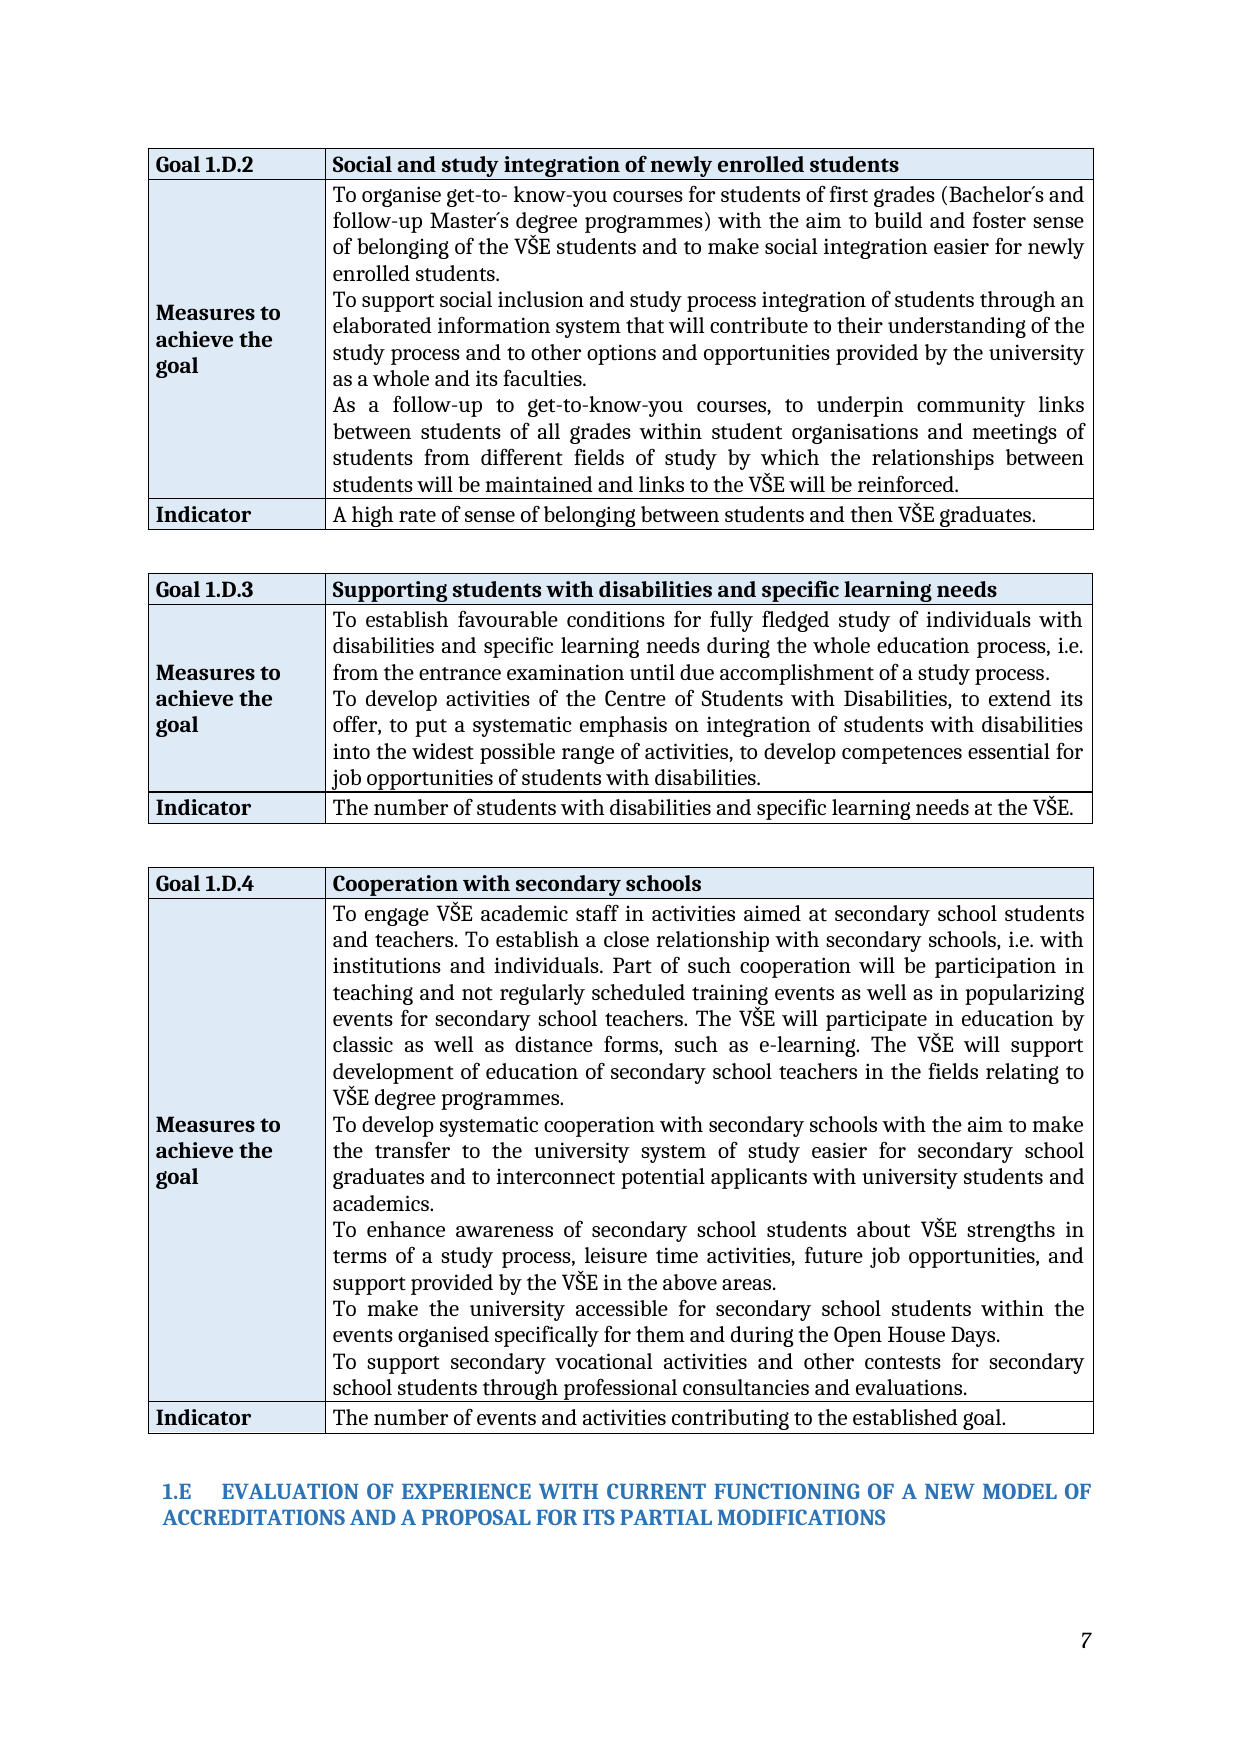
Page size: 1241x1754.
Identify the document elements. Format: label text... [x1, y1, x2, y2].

table_cell A high rate of sense of belonging between students and then VŠE graduates. [326, 499, 1093, 529]
table_header Cooperation with secondary schools [326, 868, 1093, 898]
table_cell To establish favourable conditions for fully fledged study of individuals with disabilities and specific learning needs during the whole education process, i.e. from the entrance examination until due accomplishment of a study process. To develop activities of the Centre of Students with Disabilities, to extend its offer, to put a systematic emphasis on integration of students with disabilities into the widest possible range of activities, to develop competences essential for job opportunities of students with disabilities. [326, 605, 1092, 791]
table_cell The number of events and activities contributing to the established goal. [326, 1402, 1093, 1432]
table_cell Measures to achieve the goal [149, 899, 325, 1401]
table_cell The number of students with disabilities and specific learning needs at the VŠE. [326, 793, 1092, 823]
table_header Social and study integration of newly enrolled students [326, 149, 1093, 179]
subtitle 1.E evaluation of experience with current functioning of a new model of accreditations and a proposal for its partial modifications [162, 1479, 1093, 1531]
table_header Supporting students with disabilities and specific learning needs [326, 574, 1092, 604]
table_header Goal 1.D.4 [149, 868, 325, 898]
table_cell Indicator [149, 793, 325, 823]
table_cell To engage VŠE academic staff in activities aimed at secondary school students and teachers. To establish a close relationship with secondary schools, i.e. with institutions and individuals. Part of such cooperation will be participation in teaching and not regularly scheduled training events as well as in popularizing events for secondary school teachers. The VŠE will participate in education by classic as well as distance forms, such as e-learning. The VŠE will support development of education of secondary school teachers in the fields relating to VŠE degree programmes. To develop systematic cooperation with secondary schools with the aim to make the transfer to the university system of study easier for secondary school graduates and to interconnect potential applicants with university students and academics. To enhance awareness of secondary school students about VŠE strengths in terms of a study process, leisure time activities, future job opportunities, and support provided by the VŠE in the above areas. To make the university accessible for secondary school students within the events organised specifically for them and during the Open House Days. To support secondary vocational activities and other contests for secondary school students through professional consultancies and evaluations. [326, 899, 1093, 1401]
table_cell Measures to achieve the goal [149, 180, 325, 498]
table_cell Indicator [149, 1402, 325, 1432]
table_header Goal 1.D.2 [149, 149, 325, 179]
table_cell Measures to achieve the goal [149, 605, 325, 791]
table_header Goal 1.D.3 [149, 574, 325, 604]
table_cell To organise get-to- know-you courses for students of first grades (Bachelor´s and follow-up Master´s degree programmes) with the aim to build and foster sense of belonging of the VŠE students and to make social integration easier for newly enrolled students. To support social inclusion and study process integration of students through an elaborated information system that will contribute to their understanding of the study process and to other options and opportunities provided by the university as a whole and its faculties. As a follow-up to get-to-know-you courses, to underpin community links between students of all grades within student organisations and meetings of students from different fields of study by which the relationships between students will be maintained and links to the VŠE will be reinforced. [326, 180, 1093, 498]
table_cell Indicator [149, 499, 325, 529]
